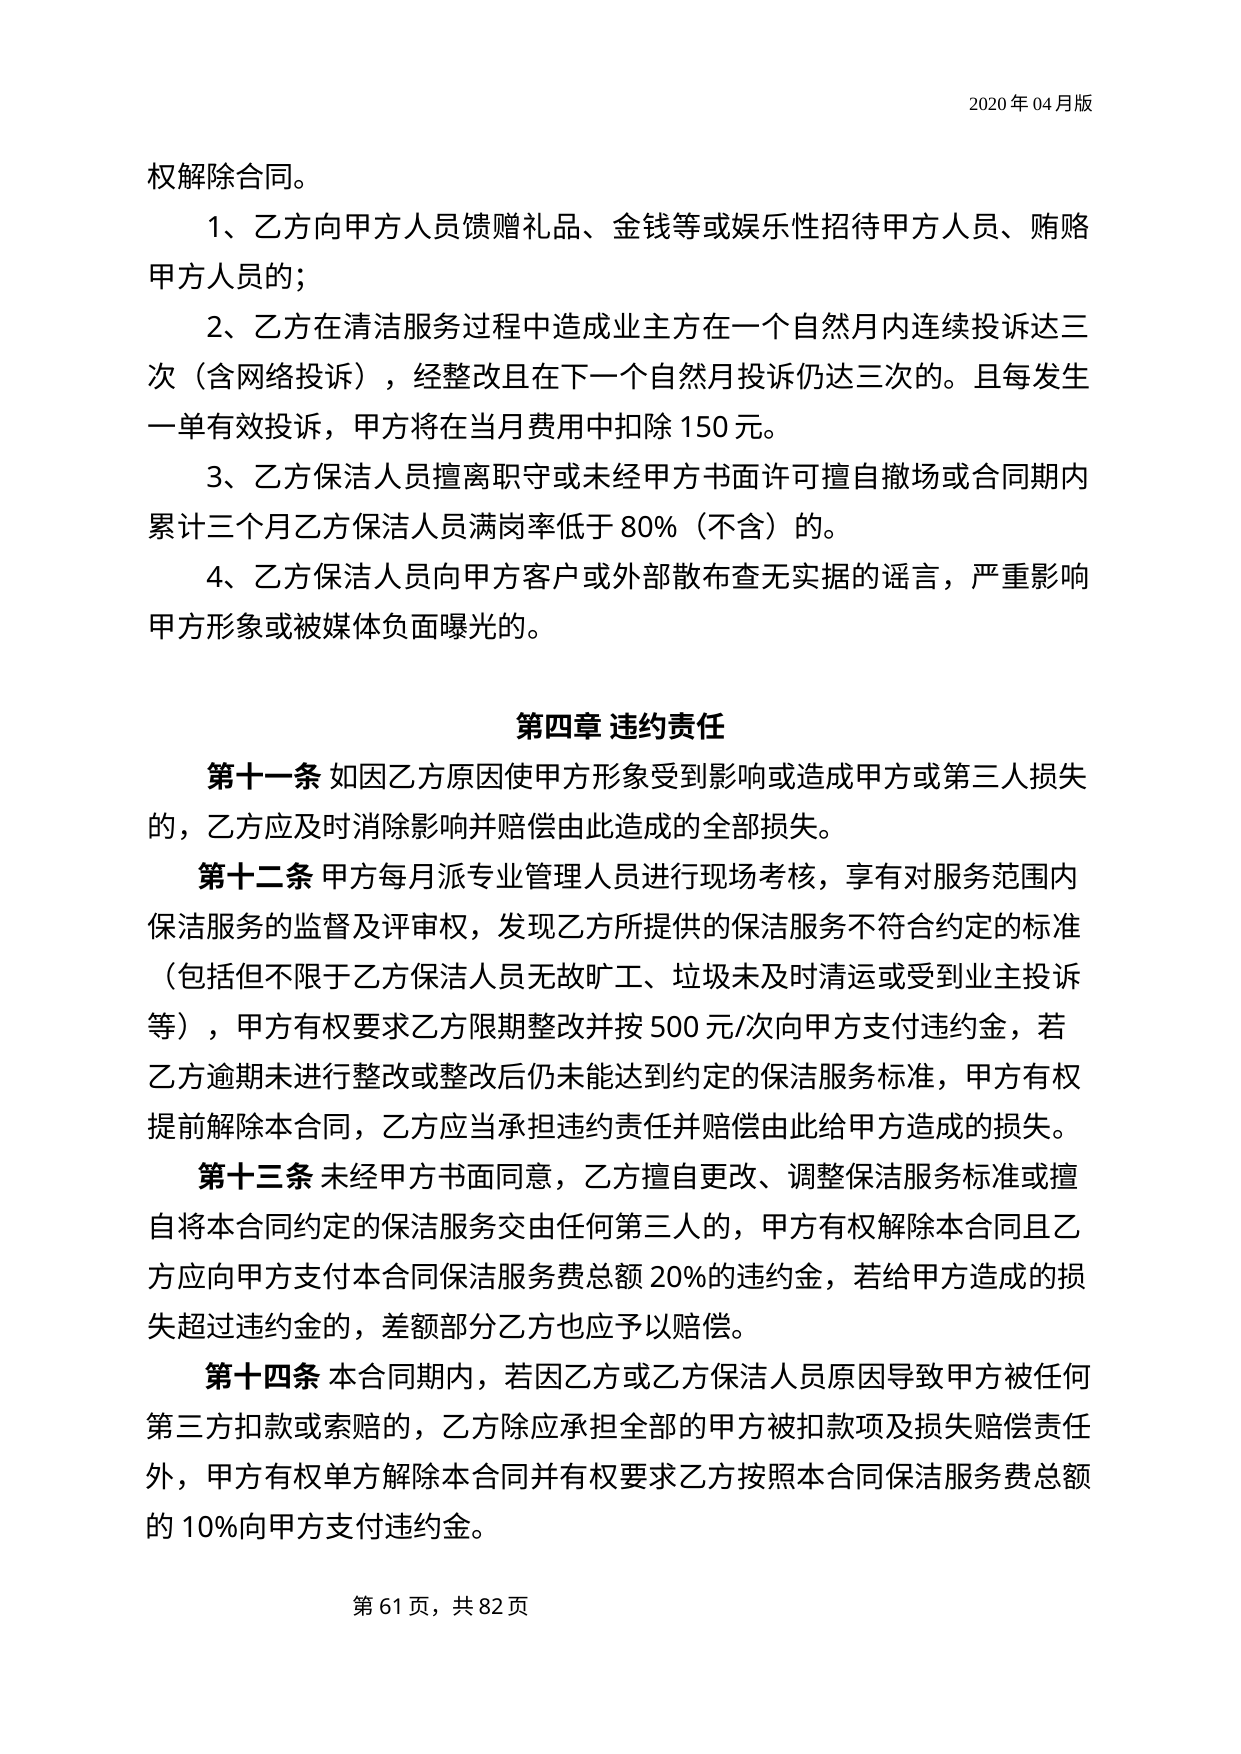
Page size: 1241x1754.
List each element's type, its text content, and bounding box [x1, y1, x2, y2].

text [148, 148, 1092, 198]
text 第四章 违约责任 [148, 698, 1092, 748]
text 第十一条 如因乙方原因使甲方形象受到影响或造成甲方或第三人损失的，乙方应及时消除影响并赔偿由此造成的全部损失。 [148, 748, 1092, 848]
text 第十四条 本合同期内，若因乙方或乙方保洁人员原因导致甲方被任何第三方扣款或索赔的，乙方除应承担全部的甲方被扣款项及损失赔偿责任外，甲方有权单方解除本合同并有权要求乙方按照本合同保洁服务费总额的10%向甲方支付违约金。 [146, 1348, 1092, 1548]
text 第十二条 甲方每月派专业管理人员进行现场考核，享有对服务范围内保洁服务的监督及评审权，发现乙方所提供的保洁服务不符合约定的标准（包括但不限于乙方保洁人员无故旷工、垃圾未及时清运或受到业主投诉等），甲方有权要求乙方限期整改并按500元/次向甲方支付违约金，若乙方逾期未进行整改或整改后仍未能达到约定的保洁服务标准，甲方有权提前解除本合同，乙方应当承担违约责任并赔偿由此给甲方造成的损失。 [148, 848, 1092, 1148]
text 1、乙方向甲方人员馈赠礼品、金钱等或娱乐性招待甲方人员、贿赂甲方人员的； [148, 198, 1092, 298]
text 2、乙方在清洁服务过程中造成业主方在一个自然月内连续投诉达三次（含网络投诉），经整改且在下一个自然月投诉仍达三次的。且每发生一单有效投诉，甲方将在当月费用中扣除150元。 [148, 298, 1092, 448]
text 3、乙方保洁人员擅离职守或未经甲方书面许可擅自撤场或合同期内累计三个月乙方保洁人员满岗率低于80%（不含）的。 [148, 448, 1092, 548]
text 第十三条 未经甲方书面同意，乙方擅自更改、调整保洁服务标准或擅自将本合同约定的保洁服务交由任何第三人的，甲方有权解除本合同且乙方应向甲方支付本合同保洁服务费总额20%的违约金，若给甲方造成的损失超过违约金的，差额部分乙方也应予以赔偿。 [148, 1148, 1092, 1348]
text 4、乙方保洁人员向甲方客户或外部散布查无实据的谣言，严重影响甲方形象或被媒体负面曝光的。 [148, 548, 1092, 648]
